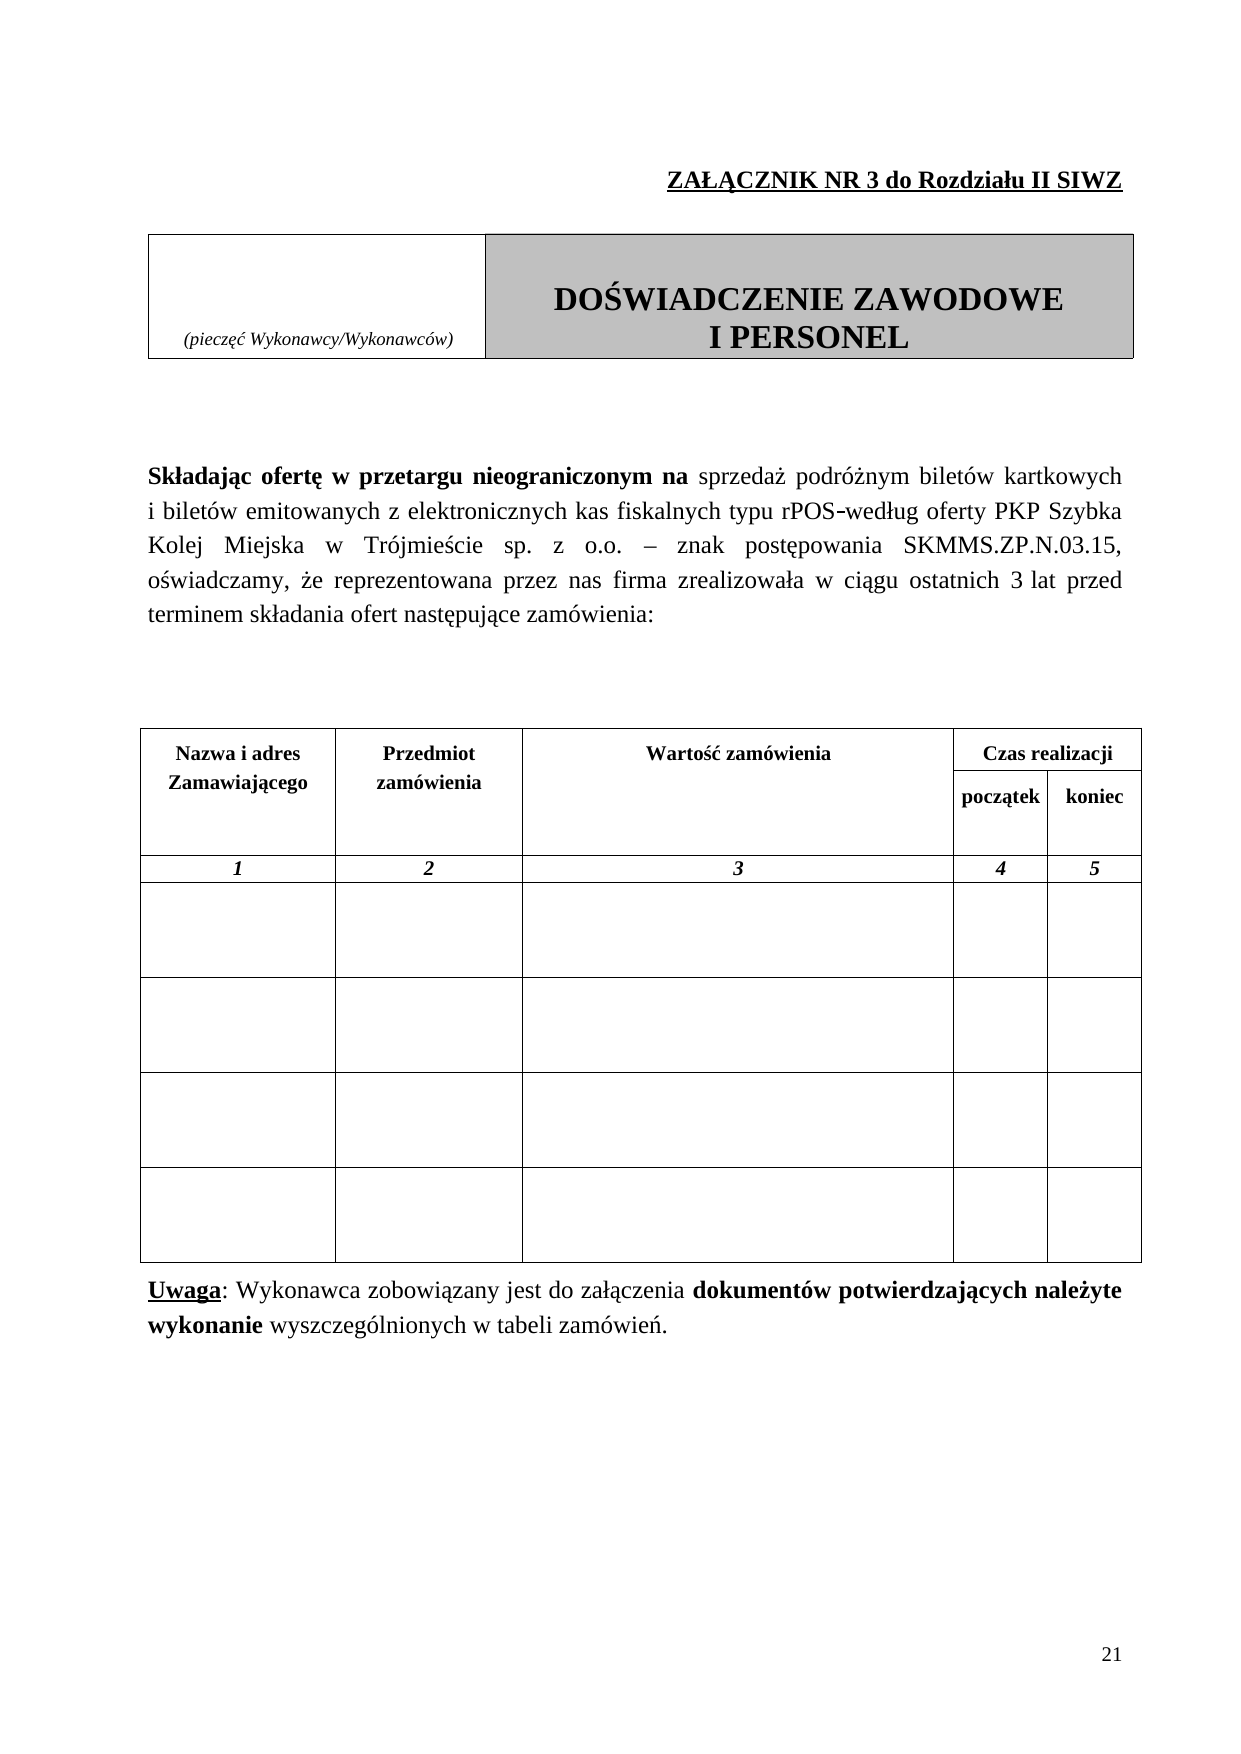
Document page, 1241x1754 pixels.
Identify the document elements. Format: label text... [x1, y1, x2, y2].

table_cell [1048, 978, 1141, 1072]
table_cell 2 [336, 856, 522, 882]
table_cell [1048, 1168, 1141, 1262]
table_cell 5 [1048, 856, 1141, 882]
table_header Czas realizacji [954, 729, 1141, 770]
table_cell [141, 883, 335, 977]
table_cell [141, 978, 335, 1072]
table_cell [954, 1168, 1047, 1262]
table_header Wartość zamówienia [523, 729, 953, 855]
table_cell [954, 1073, 1047, 1167]
table_cell [523, 978, 953, 1072]
table_cell 3 [523, 856, 953, 882]
table_cell [523, 1168, 953, 1262]
text Składając ofertę w przetargu nieograniczonym na sprzedaż podróżnym biletów kartkowych i biletów emitowanych z elektronicznych kas fiskalnych typu rPOS według oferty PKP Szybka Kolej Miejska w Trójmieście sp. z o.o. – znak postępowania SKMMS.ZP.N.03.15, oświadczamy, że reprezentowana przez nas firma zrealizowała w ciągu ostatnich 3 lat przed terminem składania ofert następujące zamówienia: [148, 461, 1122, 628]
table_header Przedmiot zamówienia [336, 729, 522, 855]
table_cell koniec [1048, 771, 1141, 855]
table_cell [954, 978, 1047, 1072]
table_cell [954, 883, 1047, 977]
table_cell [1048, 1073, 1141, 1167]
table_cell [141, 1168, 335, 1262]
table_cell 4 [954, 856, 1047, 882]
table_cell [141, 1073, 335, 1167]
table_cell początek [954, 771, 1047, 855]
text Uwaga: Wykonawca zobowiązany jest do załączenia dokumentów potwierdzających należyte wykonanie wyszczególnionych w tabeli zamówień. [148, 1275, 1122, 1339]
table_cell [336, 978, 522, 1072]
text ZAŁĄCZNIK NR 3 do Rozdziału II SIWZ [148, 165, 1122, 194]
table_cell [523, 1073, 953, 1167]
table_cell [336, 1073, 522, 1167]
table_cell [336, 1168, 522, 1262]
table_cell [336, 883, 522, 977]
table_cell 1 [141, 856, 335, 882]
table_cell [1048, 883, 1141, 977]
table_cell [523, 883, 953, 977]
table_header Nazwa i adres Zamawiającego [141, 729, 335, 855]
